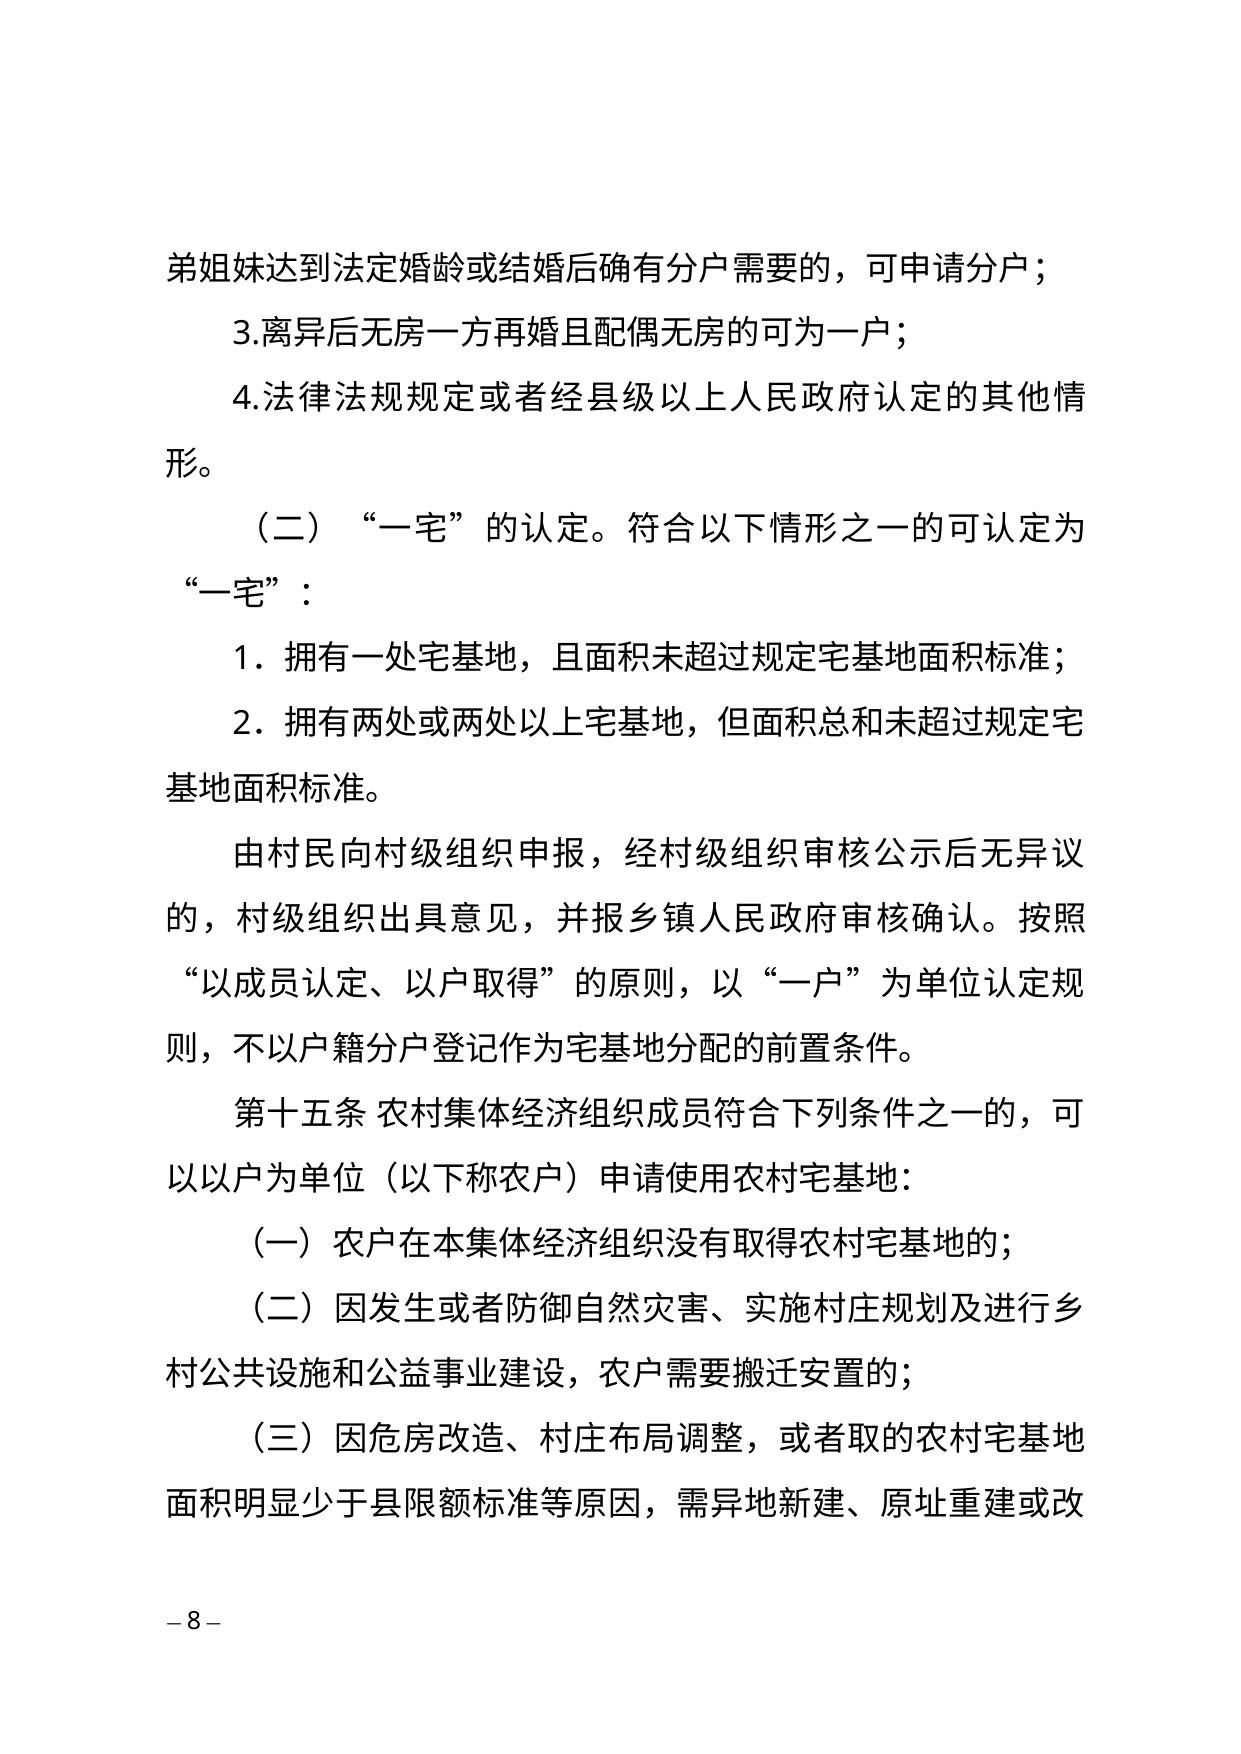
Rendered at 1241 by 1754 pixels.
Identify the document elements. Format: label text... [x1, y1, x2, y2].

text （二）因发生或者防御自然灾害、实施村庄规划及进行乡村公共设施和公益事业建设，农户需要搬迁安置的； [165, 1273, 1087, 1403]
text 3.离异后无房一方再婚且配偶无房的可为一户； [165, 298, 1087, 363]
text 1．拥有一处宅基地，且面积未超过规定宅基地面积标准； [165, 623, 1087, 688]
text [165, 1403, 1087, 1533]
text 4.法律法规规定或者经县级以上人民政府认定的其他情形。 [165, 363, 1087, 493]
text 由村民向村级组织申报，经村级组织审核公示后无异议的，村级组织出具意见，并报乡镇人民政府审核确认。按照“以成员认定、以户取得”的原则，以“一户”为单位认定规则，不以户籍分户登记作为宅基地分配的前置条件。 [165, 818, 1087, 1078]
text 2．拥有两处或两处以上宅基地，但面积总和未超过规定宅基地面积标准。 [165, 688, 1087, 818]
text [165, 233, 1087, 298]
text （二）“一宅”的认定。符合以下情形之一的可认定为“一宅”： [165, 493, 1087, 623]
text 第十五条 农村集体经济组织成员符合下列条件之一的，可以以户为单位（以下称农户）申请使用农村宅基地： [165, 1078, 1087, 1208]
text （一）农户在本集体经济组织没有取得农村宅基地的； [165, 1208, 1087, 1273]
